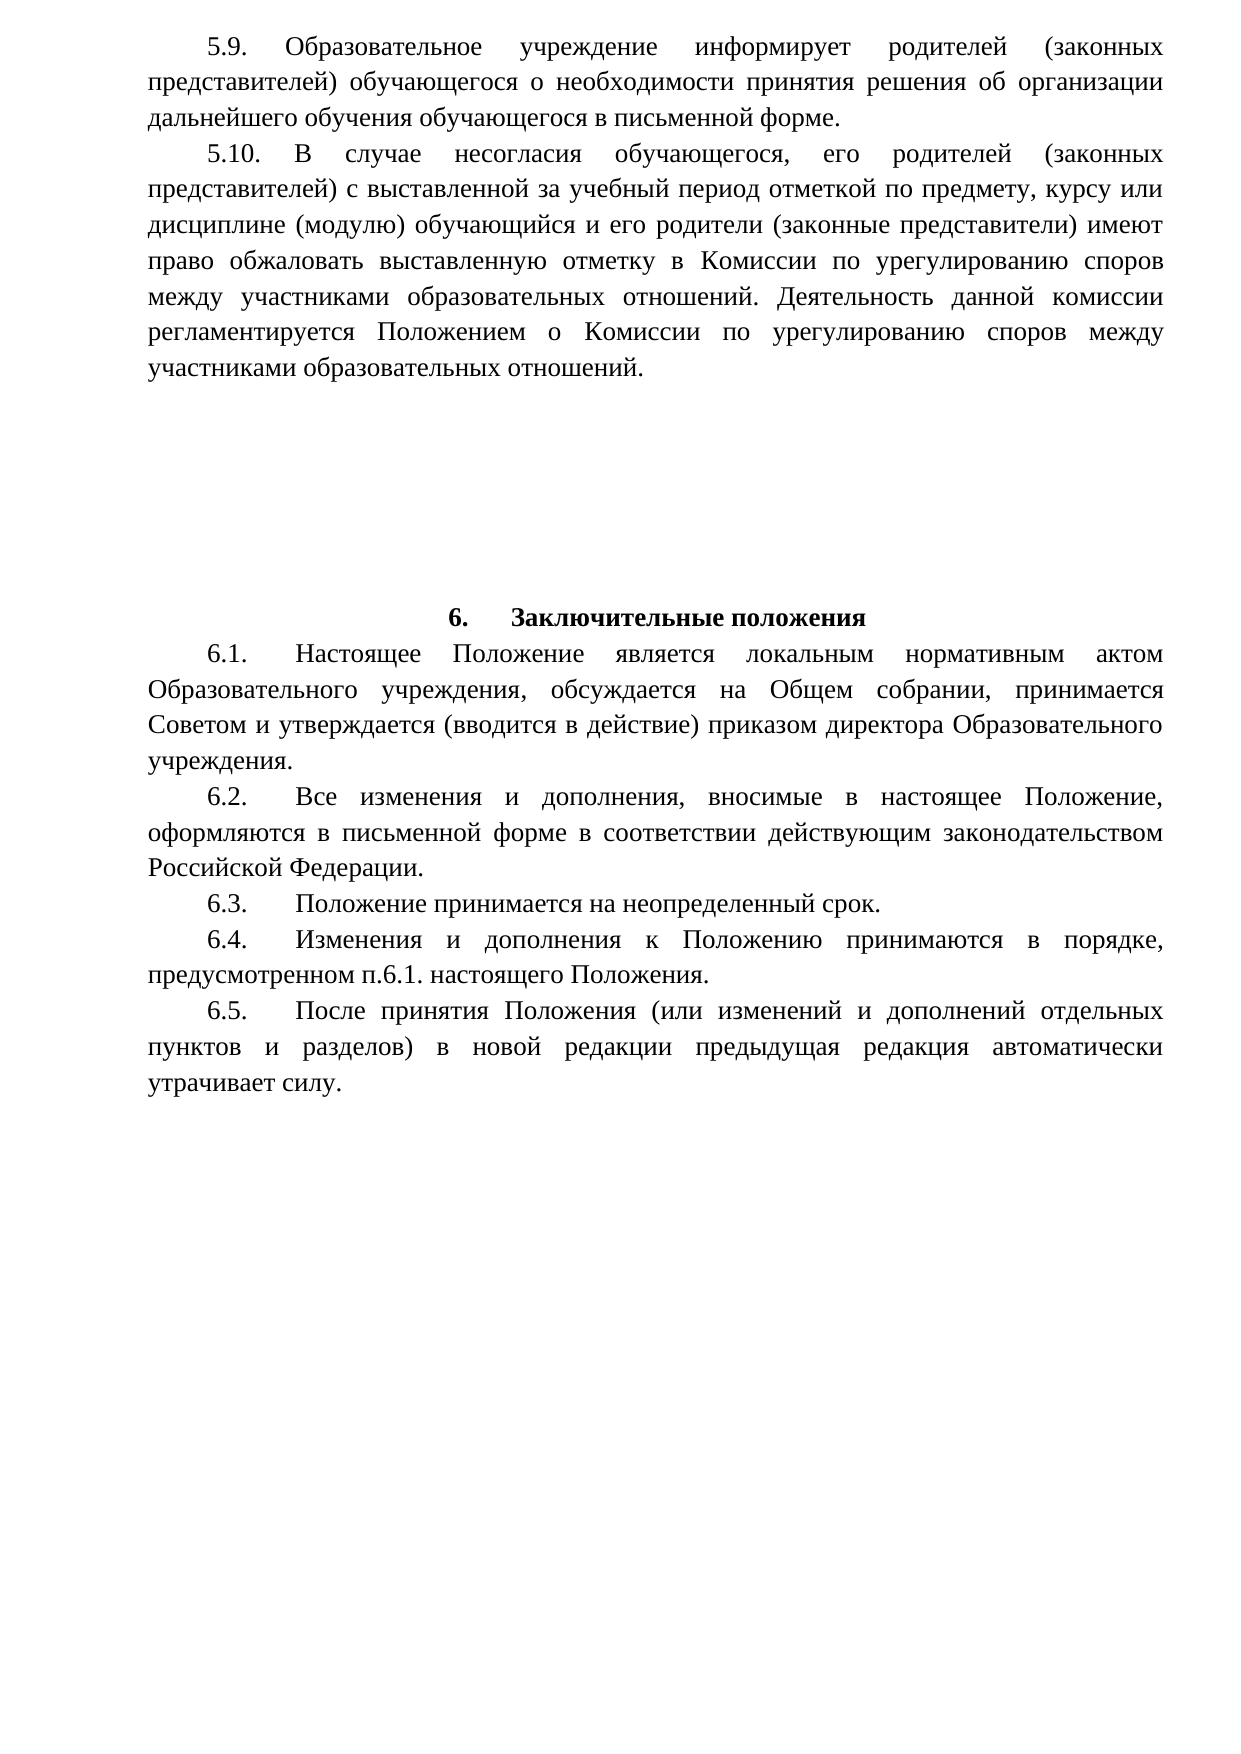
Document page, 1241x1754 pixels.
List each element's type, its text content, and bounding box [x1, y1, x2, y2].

list Настоящее Положение является локальным нормативным актом Образовательного учреждения, обсуждается на Общем собрании, принимается Советом и утверждается (вводится в действие) приказом директора Образовательного учреждения. [148, 637, 1164, 775]
list Изменения и дополнения к Положению принимаются в порядке, предусмотренном п.6.1. настоящего Положения. [148, 923, 1164, 990]
list После принятия Положения (или изменений и дополнений отдельных пунктов и разделов) в новой редакции предыдущая редакция автоматически утрачивает силу. [148, 994, 1164, 1097]
list Заключительные положения [148, 601, 1167, 632]
text 5.10. В случае несогласия обучающегося, его родителей (законных представителей) с выставленной за учебный период отметкой по предмету, курсу или дисциплине (модулю) обучающийся и его родители (законные представители) имеют право обжаловать выставленную отметку в Комиссии по урегулированию споров между участниками образовательных отношений. Деятельность данной комиссии регламентируется Положением о Комиссии по урегулированию споров между участниками образовательных отношений. [148, 137, 1164, 382]
list Все изменения и дополнения, вносимые в настоящее Положение, оформляются в письменной форме в соответствии действующим законодательством Российской Федерации. [148, 780, 1164, 882]
text 5.9. Образовательное учреждение информирует родителей (законных представителей) обучающегося о необходимости принятия решения об организации дальнейшего обучения обучающегося в письменной форме. [148, 29, 1164, 132]
list Положение принимается на неопределенный срок. [148, 887, 1164, 918]
